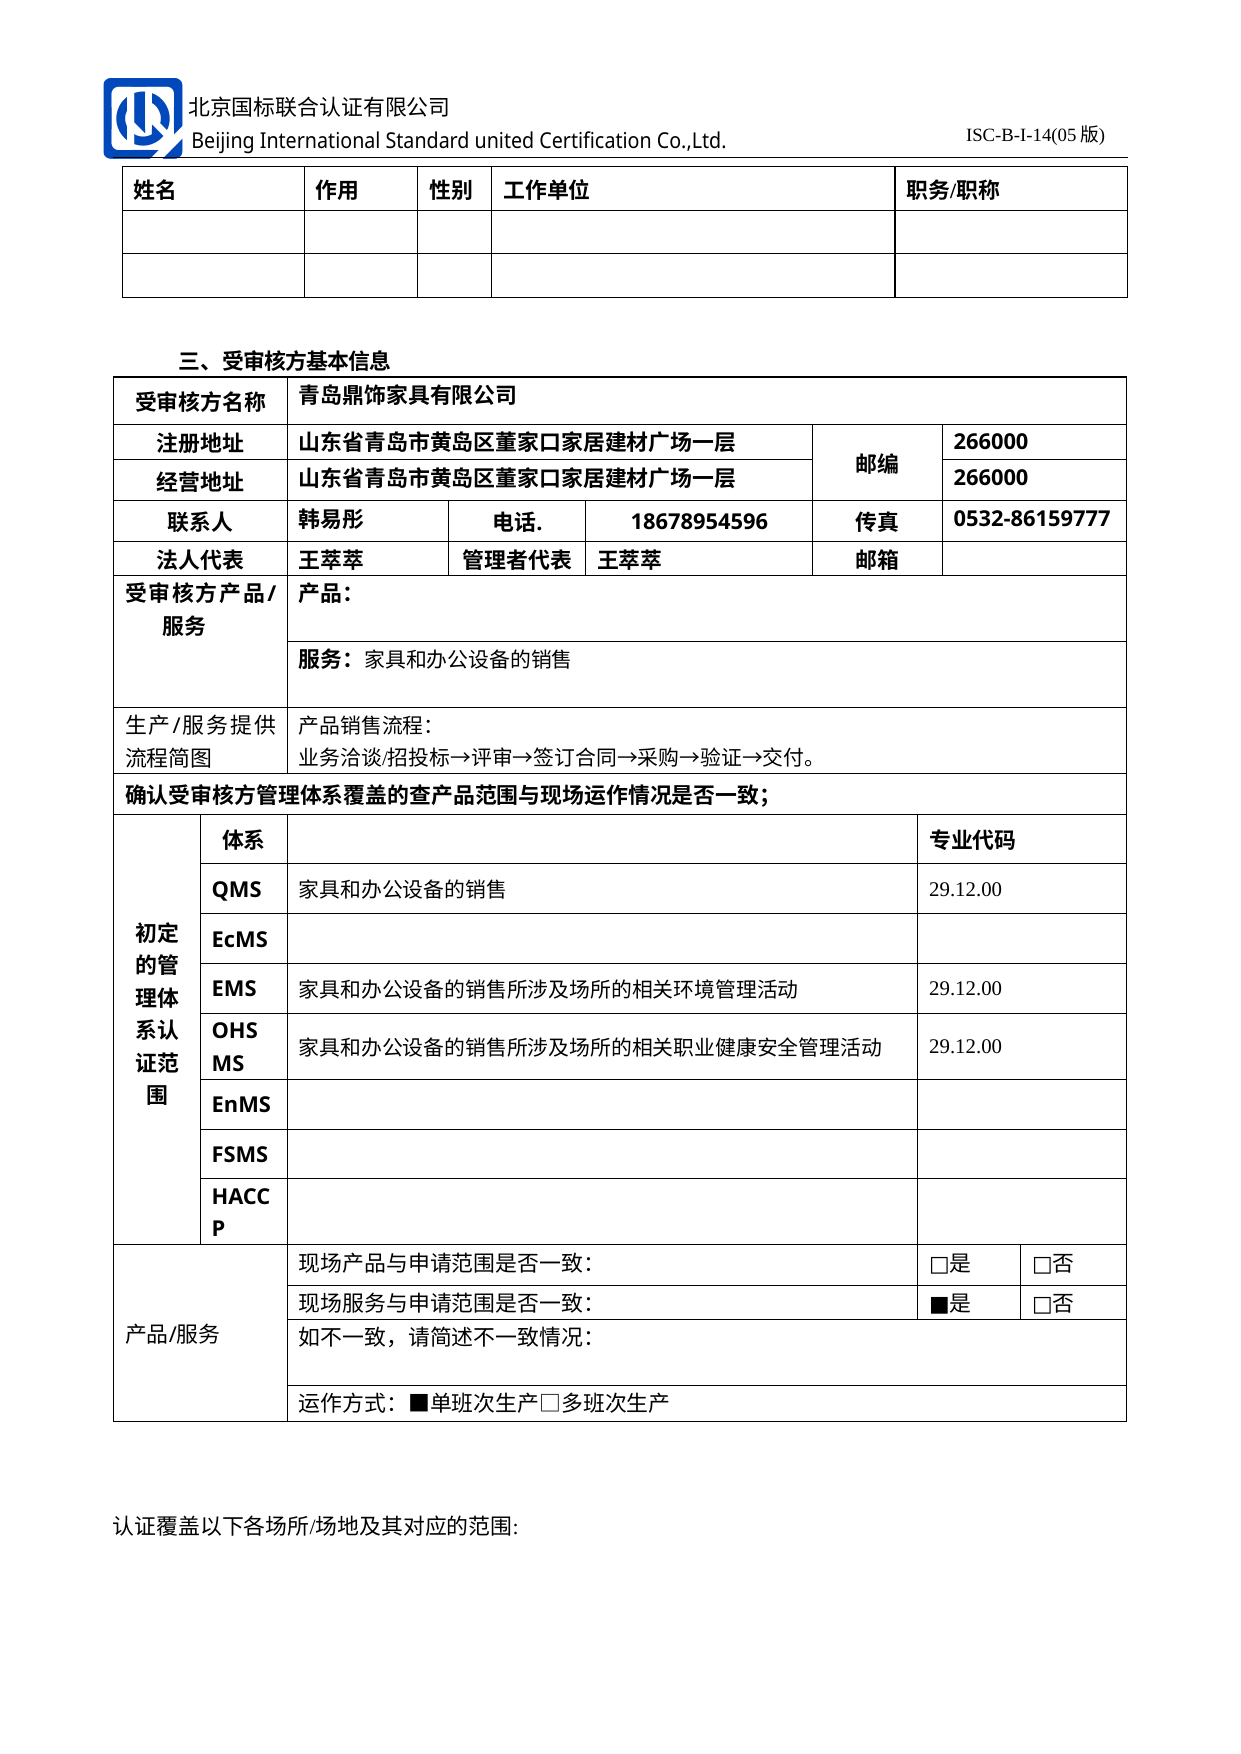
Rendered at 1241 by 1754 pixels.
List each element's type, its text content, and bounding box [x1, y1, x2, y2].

table_cell FSMS [201, 1130, 287, 1178]
table_cell 韩易彤 [288, 501, 448, 541]
table_cell 工作单位 [492, 167, 894, 210]
table_cell [896, 254, 1127, 297]
table_cell 现场产品与申请范围是否一致： [288, 1245, 917, 1285]
table_cell OHSMS [201, 1014, 287, 1079]
table_cell 266000 [943, 425, 1126, 459]
table_cell 作用 [305, 167, 417, 210]
table_cell [918, 914, 1126, 963]
table_cell 姓名 [123, 167, 304, 210]
table_cell ■是 [918, 1286, 1020, 1318]
picture [103, 78, 183, 159]
table_cell [492, 211, 894, 253]
table_cell 29.12.00 [918, 864, 1126, 913]
table_cell 现场服务与申请范围是否一致： [288, 1286, 917, 1318]
table_cell 服务：家具和办公设备的销售 [288, 642, 1126, 707]
table_cell [123, 254, 304, 297]
table_cell 联系人 [114, 501, 287, 541]
table_cell 确认受审核方管理体系覆盖的查产品范围与现场运作情况是否一致； [114, 774, 1126, 813]
table_cell 经营地址 [114, 460, 287, 500]
table_cell 家具和办公设备的销售所涉及场所的相关职业健康安全管理活动 [288, 1014, 917, 1079]
table_cell [288, 815, 917, 863]
table_cell 邮箱 [813, 542, 942, 575]
table_cell 初定的管理体系认证范围 [114, 815, 200, 1244]
table_cell [305, 254, 417, 297]
table_cell [418, 211, 491, 253]
table_cell 体系 [201, 815, 287, 863]
table_cell [918, 1080, 1126, 1128]
table_cell [288, 914, 917, 963]
table_cell 266000 [943, 460, 1126, 500]
table_cell 传真 [813, 501, 942, 541]
table_cell 王萃萃 [586, 542, 812, 575]
table_cell [288, 1130, 917, 1178]
table_cell 山东省青岛市黄岛区董家口家居建材广场一层 [288, 460, 812, 500]
table_cell EnMS [201, 1080, 287, 1128]
table_cell 如不一致，请简述不一致情况： [288, 1320, 1126, 1384]
table_cell 受审核方产品/服务 [114, 576, 287, 707]
table_cell 18678954596 [586, 501, 812, 541]
table_cell 注册地址 [114, 425, 287, 459]
table_header 青岛鼎饰家具有限公司 [288, 378, 1126, 424]
table_cell 29.12.00 [918, 1014, 1126, 1079]
table_cell 产品： [288, 576, 1126, 641]
table_cell 性别 [418, 167, 491, 210]
table_cell [288, 1179, 917, 1244]
table_cell [123, 211, 304, 253]
table_cell HACCP [201, 1179, 287, 1244]
table_cell 电话. [449, 501, 585, 541]
table_cell 专业代码 [918, 815, 1126, 863]
table_cell □否 [1021, 1245, 1126, 1285]
table_cell [418, 254, 491, 297]
table_cell 邮编 [813, 425, 942, 500]
table_cell 29.12.00 [918, 964, 1126, 1013]
table_cell 0532-86159777 [943, 501, 1126, 541]
table_cell [896, 211, 1127, 253]
table_header 受审核方名称 [114, 378, 287, 424]
table_cell [918, 1130, 1126, 1178]
table_cell 家具和办公设备的销售 [288, 864, 917, 913]
table_cell 王萃萃 [288, 542, 448, 575]
table_cell EMS [201, 964, 287, 1013]
table_cell 职务/职称 [896, 167, 1127, 210]
table_cell □是 [918, 1245, 1020, 1285]
table_cell 法人代表 [114, 542, 287, 575]
table_cell QMS [201, 864, 287, 913]
table_cell [305, 211, 417, 253]
table_cell 山东省青岛市黄岛区董家口家居建材广场一层 [288, 425, 812, 459]
table_cell 家具和办公设备的销售所涉及场所的相关环境管理活动 [288, 964, 917, 1013]
table_cell □否 [1021, 1286, 1126, 1318]
table_cell 产品/服务 [114, 1245, 287, 1421]
table_cell [288, 1080, 917, 1128]
table_cell EcMS [201, 914, 287, 963]
text 认证覆盖以下各场所/场地及其对应的范围: [112, 1508, 1128, 1541]
table_cell 管理者代表 [449, 542, 585, 575]
table_cell 生产/服务提供流程简图 [114, 708, 287, 773]
table_cell [943, 542, 1126, 575]
table_cell 运作方式：■单班次生产□多班次生产 [288, 1386, 1126, 1421]
text 三、受审核方基本信息 [134, 344, 1128, 376]
table_cell [918, 1179, 1126, 1244]
table_cell 产品销售流程： 业务洽谈/招投标→评审→签订合同→采购→验证→交付。 [288, 708, 1126, 773]
table_cell [492, 254, 894, 297]
